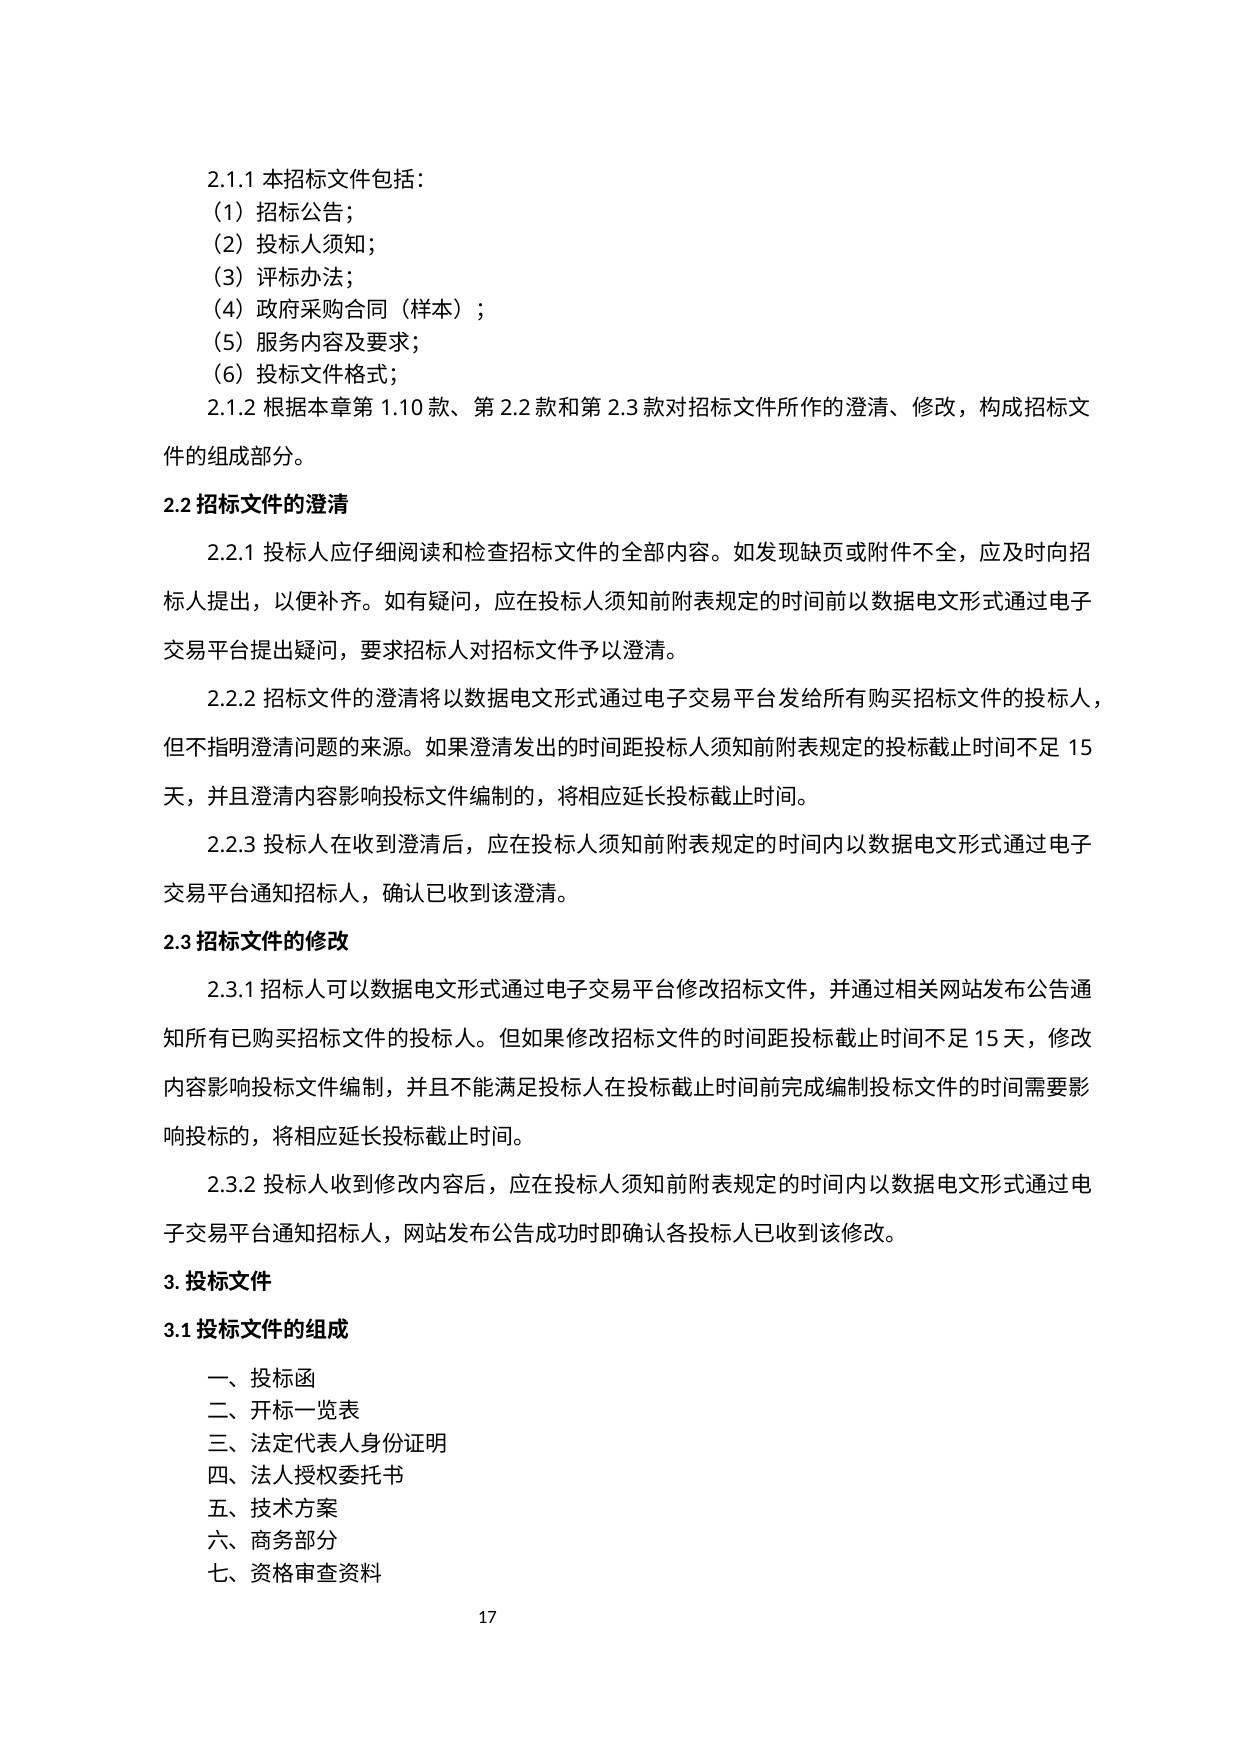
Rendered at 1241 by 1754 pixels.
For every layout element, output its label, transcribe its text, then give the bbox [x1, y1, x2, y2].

text 四、法人授权委托书 [163, 1458, 1092, 1490]
text （5）服务内容及要求； [163, 324, 1092, 357]
text （6）投标文件格式； [163, 357, 1092, 389]
text 2.1.2 根据本章第1.10款、第2.2款和第2.3款对招标文件所作的澄清、修改，构成招标文件的组成部分。 [163, 389, 1092, 471]
text 三、法定代表人身份证明 [163, 1425, 1092, 1458]
text 五、技术方案 [163, 1490, 1092, 1523]
text 2.2.1 投标人应仔细阅读和检查招标文件的全部内容。如发现缺页或附件不全，应及时向招标人提出，以便补齐。如有疑问，应在投标人须知前附表规定的时间前以数据电文形式通过电子交易平台提出疑问，要求招标人对招标文件予以澄清。 [163, 535, 1092, 665]
text 3.1 投标文件的组成 [163, 1312, 1092, 1344]
text 二、开标一览表 [163, 1393, 1092, 1425]
text 2.2.3 投标人在收到澄清后，应在投标人须知前附表规定的时间内以数据电文形式通过电子交易平台通知招标人，确认已收到该澄清。 [163, 827, 1092, 908]
text 3. 投标文件 [163, 1264, 1092, 1296]
text 2.1.1 本招标文件包括： [163, 162, 1092, 194]
text （4）政府采购合同（样本）； [163, 292, 1092, 324]
text 2.2 招标文件的澄清 [163, 487, 1092, 519]
text 2.3 招标文件的修改 [163, 924, 1092, 956]
text （1）招标公告； [163, 194, 1092, 227]
text 2.2.2 招标文件的澄清将以数据电文形式通过电子交易平台发给所有购买招标文件的投标人，但不指明澄清问题的来源。如果澄清发出的时间距投标人须知前附表规定的投标截止时间不足15天，并且澄清内容影响投标文件编制的，将相应延长投标截止时间。 [163, 681, 1092, 811]
text 2.3.1招标人可以数据电文形式通过电子交易平台修改招标文件，并通过相关网站发布公告通知所有已购买招标文件的投标人。但如果修改招标文件的时间距投标截止时间不足15天，修改内容影响投标文件编制，并且不能满足投标人在投标截止时间前完成编制投标文件的时间需要影响投标的，将相应延长投标截止时间。 [163, 972, 1092, 1151]
text 2.3.2 投标人收到修改内容后，应在投标人须知前附表规定的时间内以数据电文形式通过电子交易平台通知招标人，网站发布公告成功时即确认各投标人已收到该修改。 [163, 1167, 1092, 1248]
text （3）评标办法； [163, 259, 1092, 292]
text 六、商务部分 [163, 1523, 1092, 1555]
text （2）投标人须知； [163, 227, 1092, 259]
text 一、投标函 [163, 1360, 1092, 1393]
text 七、资格审查资料 [163, 1555, 1092, 1588]
